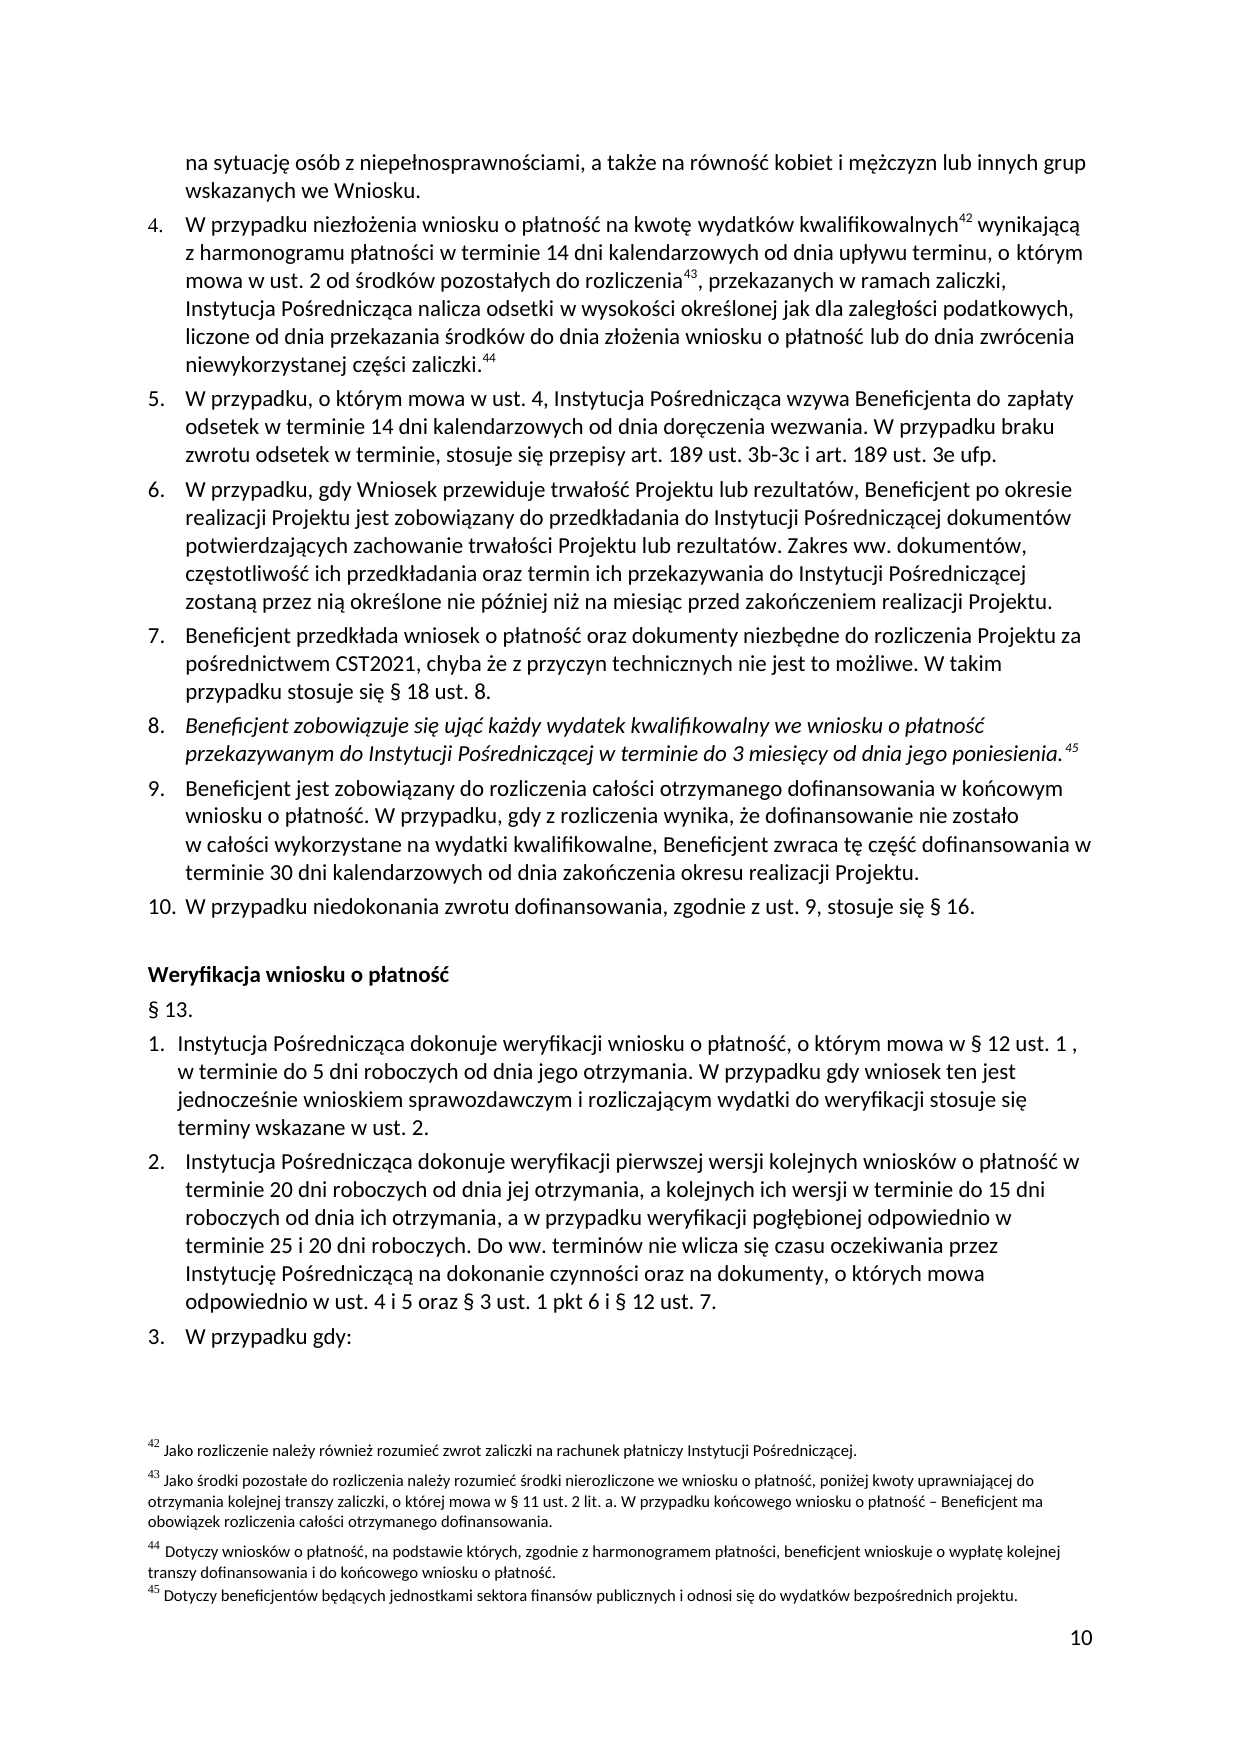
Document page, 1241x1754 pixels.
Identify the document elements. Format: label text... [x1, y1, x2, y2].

list Instytucja Pośrednicząca dokonuje weryfikacji wniosku o płatność, o którym mowa w § 12 ust. 1 , w terminie do 5 dni roboczych od dnia jego otrzymania. W przypadku gdy wniosek ten jest jednocześnie wnioskiem sprawozdawczym i rozliczającym wydatki do weryfikacji stosuje się terminy wskazane w ust. 2. [148, 1029, 1092, 1141]
list Beneficjent jest zobowiązany do rozliczenia całości otrzymanego dofinansowania w końcowym wniosku o płatność. W przypadku, gdy z rozliczenia wynika, że dofinansowanie nie zostało w całości wykorzystane na wydatki kwalifikowalne, Beneficjent zwraca tę część dofinansowania w terminie 30 dni kalendarzowych od dnia zakończenia okresu realizacji Projektu. [148, 774, 1092, 886]
list W przypadku, o którym mowa w ust. 4, Instytucja Pośrednicząca wzywa Beneficjenta do zapłaty odsetek w terminie 14 dni kalendarzowych od dnia doręczenia wezwania. W przypadku braku zwrotu odsetek w terminie, stosuje się przepisy art. 189 ust. 3b-3c i art. 189 ust. 3e ufp. [148, 384, 1092, 468]
list Beneficjent przedkłada wniosek o płatność oraz dokumenty niezbędne do rozliczenia Projektu za pośrednictwem CST2021, chyba że z przyczyn technicznych nie jest to możliwe. W takim przypadku stosuje się § 18 ust. 8. [148, 621, 1092, 705]
list W przypadku, gdy Wniosek przewiduje trwałość Projektu lub rezultatów, Beneficjent po okresie realizacji Projektu jest zobowiązany do przedkładania do Instytucji Pośredniczącej dokumentów potwierdzających zachowanie trwałości Projektu lub rezultatów. Zakres ww. dokumentów, częstotliwość ich przedkładania oraz termin ich przekazywania do Instytucji Pośredniczącej zostaną przez nią określone nie później niż na miesiąc przed zakończeniem realizacji Projektu. [148, 475, 1092, 615]
list Instytucja Pośrednicząca dokonuje weryfikacji pierwszej wersji kolejnych wniosków o płatność w terminie 20 dni roboczych od dnia jej otrzymania, a kolejnych ich wersji w terminie do 15 dni roboczych od dnia ich otrzymania, a w przypadku weryfikacji pogłębionej odpowiednio w terminie 25 i 20 dni roboczych. Do ww. terminów nie wlicza się czasu oczekiwania przez Instytucję Pośredniczącą na dokonanie czynności oraz na dokumenty, o których mowa odpowiednio w ust. 4 i 5 oraz § 3 ust. 1 pkt 6 i § 12 ust. 7. [148, 1147, 1092, 1316]
list W przypadku niedokonania zwrotu dofinansowania, zgodnie z ust. 9, stosuje się § 16. [148, 892, 1092, 920]
text Weryfikacja wniosku o płatność [148, 961, 1092, 988]
list Beneficjent zobowiązuje się ująć każdy wydatek kwalifikowalny we wniosku o płatność przekazywanym do Instytucji Pośredniczącej w terminie do 3 miesięcy od dnia jego poniesienia. [148, 711, 1092, 767]
list W przypadku niezłożenia wniosku o płatność na kwotę wydatków kwalifikowalnych wynikającą z harmonogramu płatności w terminie 14 dni kalendarzowych od dnia upływu terminu, o którym mowa w ust. 2 od środków pozostałych do rozliczenia, przekazanych w ramach zaliczki, Instytucja Pośrednicząca nalicza odsetki w wysokości określonej jak dla zaległości podatkowych, liczone od dnia przekazania środków do dnia złożenia wniosku o płatność lub do dnia zwrócenia niewykorzystanej części zaliczki. [148, 210, 1092, 378]
list W przypadku gdy: [148, 1322, 1092, 1350]
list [148, 148, 1092, 204]
text § 13. [148, 995, 1092, 1023]
